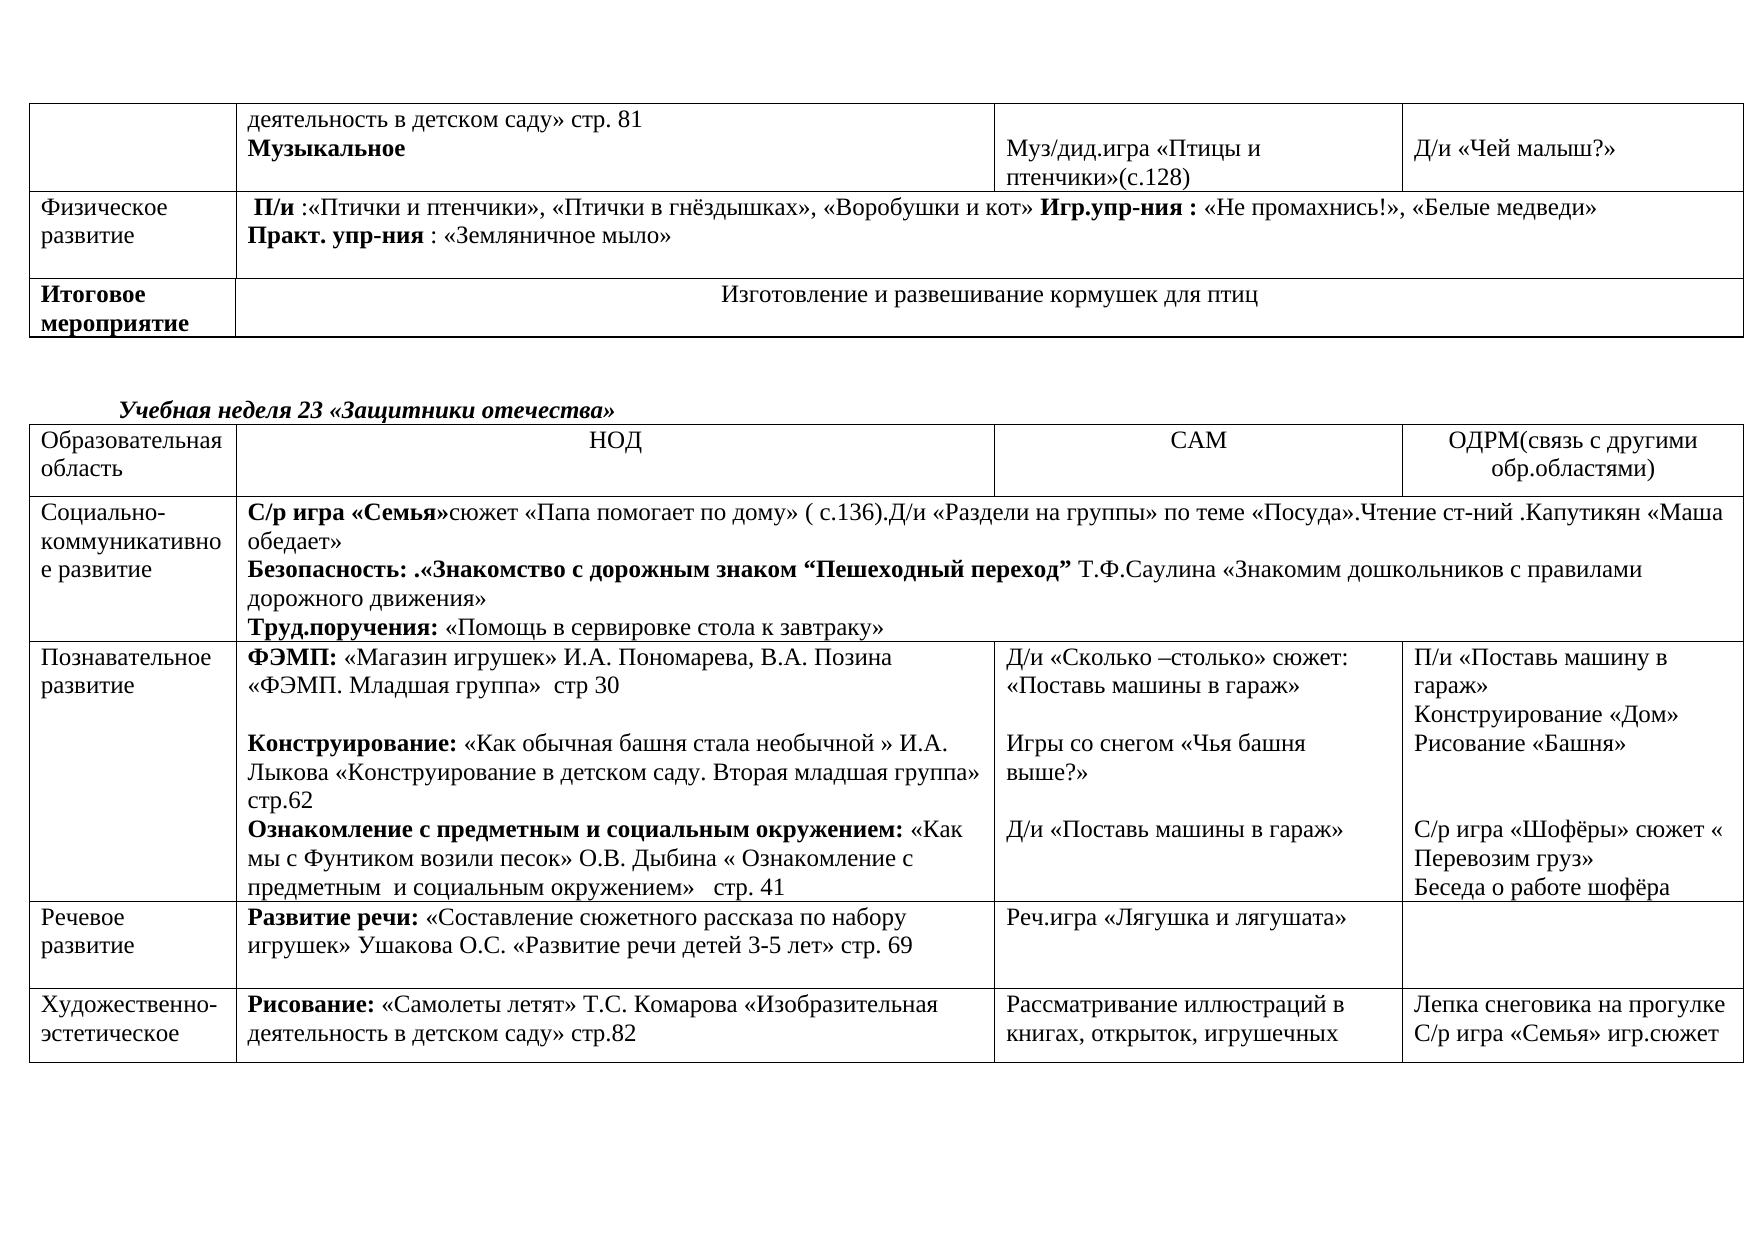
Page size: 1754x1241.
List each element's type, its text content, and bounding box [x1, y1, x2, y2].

text Учебная неделя 23 «Защитники отечества» [118, 395, 1636, 424]
table_header Образовательная область [30, 425, 236, 496]
table_header ОДРМ(связь с другими обр.областями) [1403, 425, 1743, 496]
table_cell Социально-коммуникативное развитие [30, 497, 236, 641]
table_cell [1403, 902, 1743, 988]
table_cell Развитие речи: «Составление сюжетного рассказа по набору игрушек» Ушакова О.С. «Развитие речи детей 3-5 лет» стр. 69 [237, 902, 994, 988]
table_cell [30, 104, 236, 191]
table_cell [237, 989, 994, 1062]
table_cell Физическое развитие [30, 192, 236, 278]
table_cell Речевое развитие [30, 902, 236, 988]
table_cell Итоговое мероприятие [30, 279, 235, 336]
table_cell П/и :«Птички и птенчики», «Птички в гнёздышках», «Воробушки и кот» Игр.упр-ния : «Не промахнись!», «Белые медведи» Практ. упр-ния : «Земляничное мыло» [237, 192, 1743, 278]
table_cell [995, 104, 1402, 191]
table_cell Познавательное развитие [30, 642, 236, 901]
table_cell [995, 989, 1402, 1062]
table_cell С/р игра «Семья»сюжет «Папа помогает по дому» ( с.136).Д/и «Раздели на группы» по теме «Посуда».Чтение ст-ний .Капутикян «Маша обедает» Безопасность: .«Знакомство с дорожным знаком “Пешеходный переход” Т.Ф.Саулина «Знакомим дошкольников с правилами дорожного движения» Труд.поручения: «Помощь в сервировке стола к завтраку» [237, 497, 1743, 641]
table_cell П/и «Поставь машину в гараж» Конструирование «Дом» Рисование «Башня» С/р игра «Шофёры» сюжет « Перевозим груз» Беседа о работе шофёра [1403, 642, 1743, 901]
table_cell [237, 104, 994, 191]
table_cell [1403, 104, 1743, 191]
table_header НОД [237, 425, 994, 496]
table_cell Д/и «Сколько –столько» сюжет: «Поставь машины в гараж» Игры со снегом «Чья башня выше?» Д/и «Поставь машины в гараж» [995, 642, 1402, 901]
table_cell Изготовление и развешивание кормушек для птиц [236, 279, 1743, 336]
table_cell Реч.игра «Лягушка и лягушата» [995, 902, 1402, 988]
table_header САМ [995, 425, 1402, 496]
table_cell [30, 989, 236, 1062]
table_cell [1403, 989, 1743, 1062]
table_cell ФЭМП: «Магазин игрушек» И.А. Пономарева, В.А. Позина «ФЭМП. Младшая группа» стр 30 Конструирование: «Как обычная башня стала необычной » И.А. Лыкова «Конструирование в детском саду. Вторая младшая группа» стр.62 Ознакомление с предметным и социальным окружением: «Как мы с Фунтиком возили песок» О.В. Дыбина « Ознакомление с предметным и социальным окружением» стр. 41 [237, 642, 994, 901]
